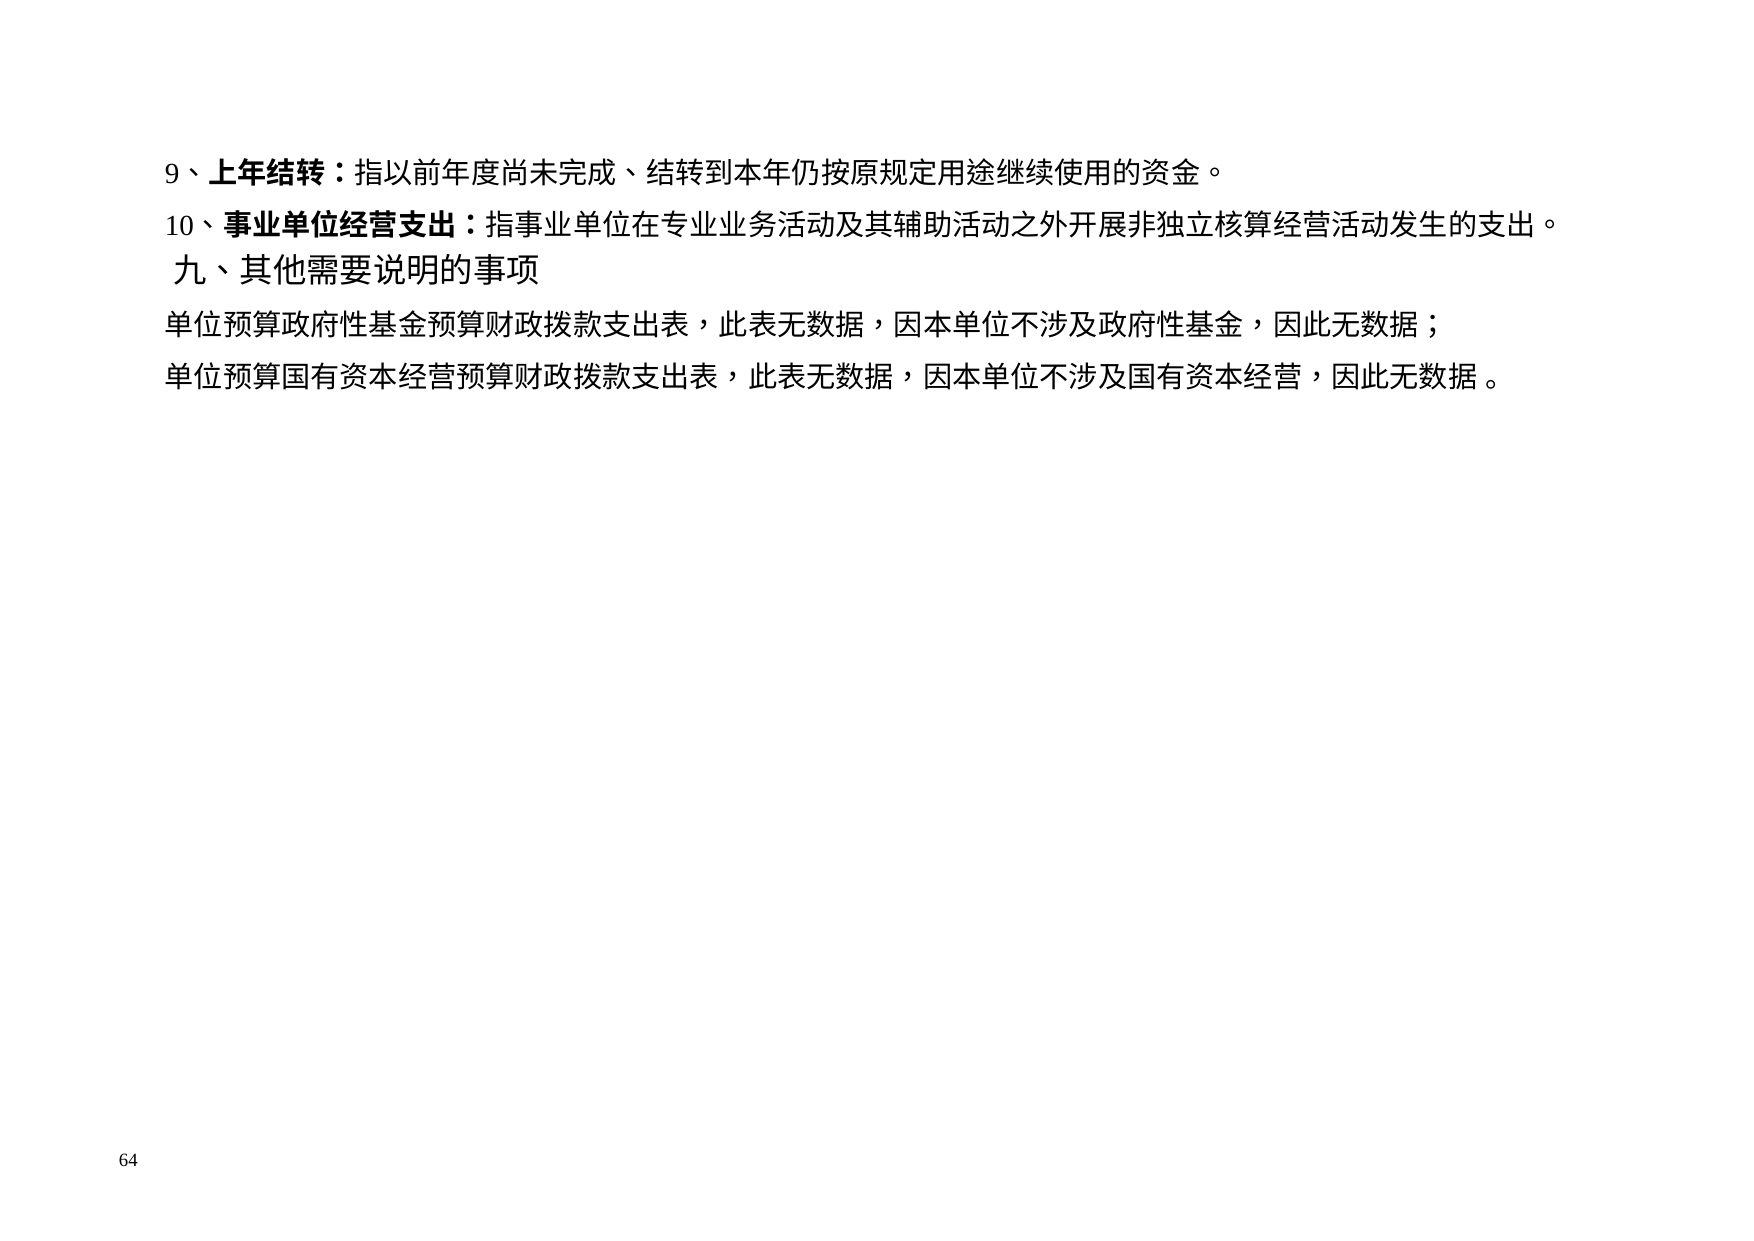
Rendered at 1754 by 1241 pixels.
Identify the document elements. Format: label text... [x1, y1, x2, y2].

text 单位预算国有资本经营预算财政拨款支出表，此表无数据，因本单位不涉及国有资本经营，因此无数据 。 [106, 346, 1648, 398]
text 九、其他需要说明的事项 [106, 247, 1648, 292]
text 单位预算政府性基金预算财政拨款支出表，此表无数据，因本单位不涉及政府性基金，因此无数据； [106, 293, 1648, 346]
text 10、事业单位经营支出：指事业单位在专业业务活动及其辅助活动之外开展非独立核算经营活动发生的支出。 [106, 194, 1648, 246]
text 9、上年结转：指以前年度尚未完成、结转到本年仍按原规定用途继续使用的资金。 [106, 142, 1648, 194]
